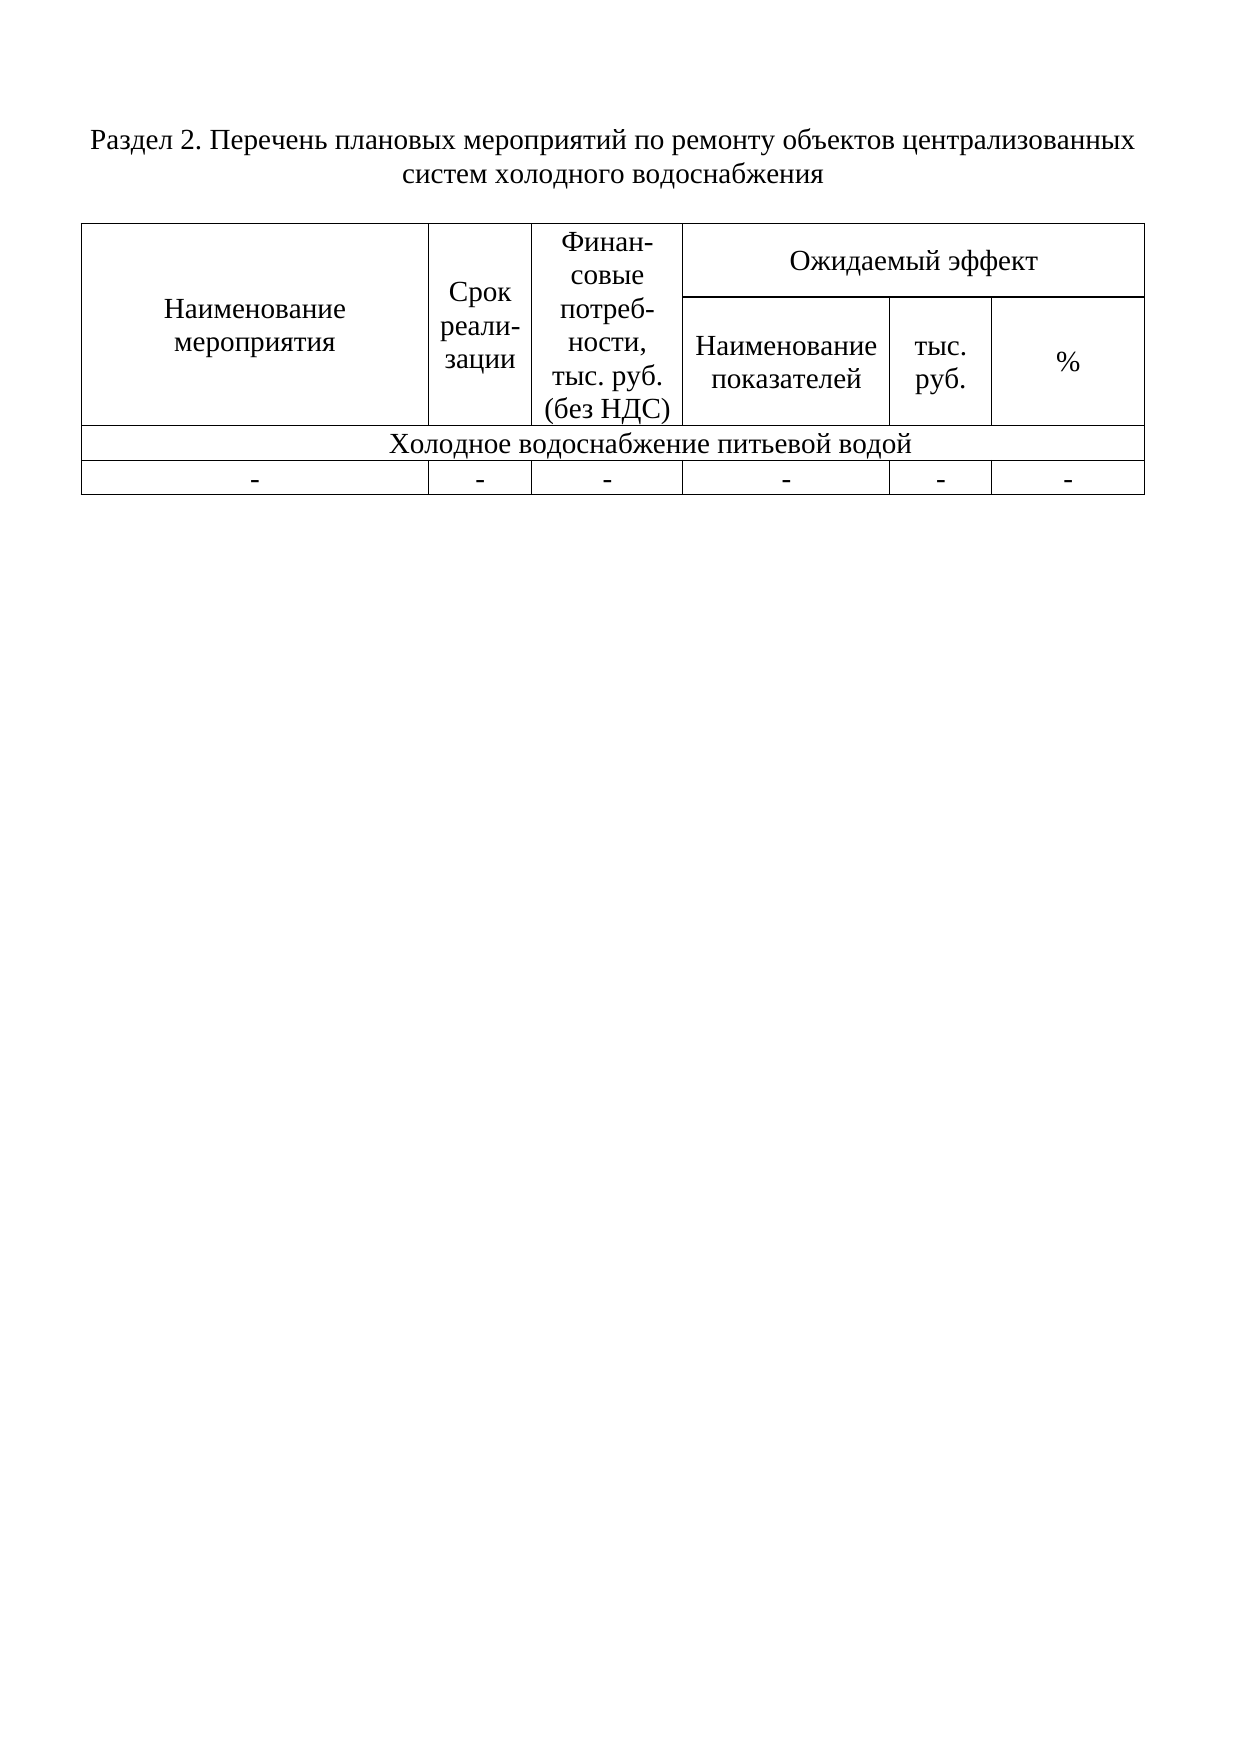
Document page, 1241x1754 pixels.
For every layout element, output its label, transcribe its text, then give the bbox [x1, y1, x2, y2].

table_header Наименование мероприятия [82, 224, 428, 425]
table_cell - [992, 461, 1144, 494]
table_cell - [683, 461, 889, 494]
table_cell Наименование показателей [683, 298, 889, 425]
table_cell - [890, 461, 991, 494]
table_header Финан-совые потреб-ности, тыс. руб. (без НДС) [532, 224, 682, 425]
table_cell тыс. руб. [890, 298, 991, 425]
table_cell - [532, 461, 682, 494]
table_cell % [992, 298, 1144, 425]
table_cell - [429, 461, 531, 494]
table_cell - [82, 461, 428, 494]
table_cell Холодное водоснабжение питьевой водой [82, 426, 1144, 460]
table_header Ожидаемый эффект [683, 224, 1144, 296]
table_header Срок реали-зации [429, 224, 531, 425]
text Раздел 2. Перечень плановых мероприятий по ремонту объектов централизованных систем холодного водоснабжения [74, 122, 1152, 189]
